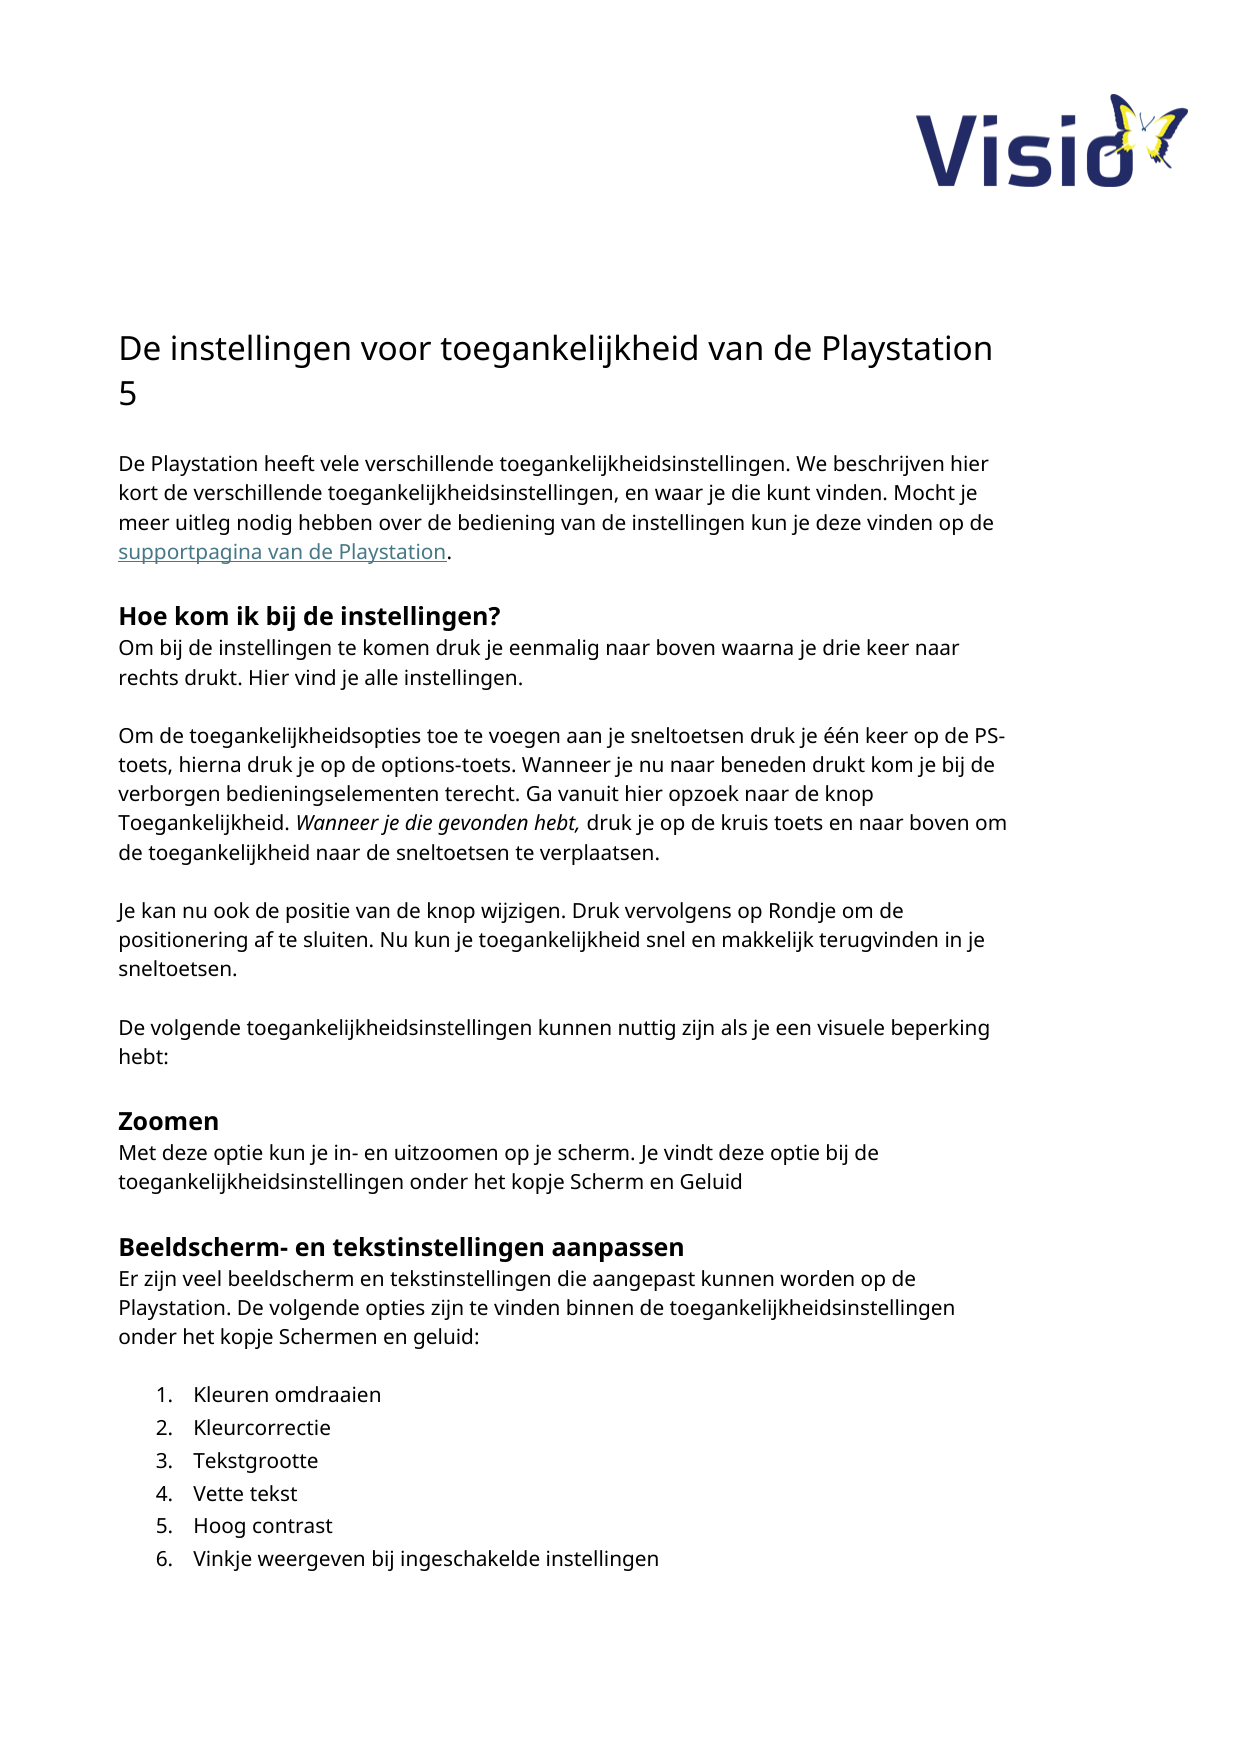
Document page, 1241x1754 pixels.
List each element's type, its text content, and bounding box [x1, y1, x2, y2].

subtitle Zoomen [118, 1103, 1016, 1138]
list Vinkje weergeven bij ingeschakelde instellingen [156, 1544, 1016, 1573]
list Kleurcorrectie [156, 1413, 1016, 1441]
subtitle De instellingen voor toegankelijkheid van de Playstation 5 [118, 324, 1016, 415]
text De volgende toegankelijkheidsinstellingen kunnen nuttig zijn als je een visuele beperking hebt: [118, 1012, 1016, 1070]
list Vette tekst [156, 1479, 1016, 1507]
list Hoog contrast [156, 1512, 1016, 1540]
text Er zijn veel beeldscherm en tekstinstellingen die aangepast kunnen worden op de Playstation. De volgende opties zijn te vinden binnen de toegankelijkheidsinstellingen onder het kopje Schermen en geluid: [118, 1263, 1016, 1351]
picture [904, 89, 1199, 190]
text Om de toegankelijkheidsopties toe te voegen aan je sneltoetsen druk je één keer op de PS-toets, hierna druk je op de options-toets. Wanneer je nu naar beneden drukt kom je bij de verborgen bedieningselementen terecht. Ga vanuit hier opzoek naar de knop Toegankelijkheid. Wanneer je die gevonden hebt, druk je op de kruis toets en naar boven om de toegankelijkheid naar de sneltoetsen te verplaatsen. [118, 720, 1016, 866]
list Tekstgrootte [156, 1446, 1016, 1474]
text De Playstation heeft vele verschillende toegankelijkheidsinstellingen. We beschrijven hier kort de verschillende toegankelijkheidsinstellingen, en waar je die kunt vinden. Mocht je meer uitleg nodig hebben over de bediening van de instellingen kun je deze vinden op de supportpagina van de Playstation. [118, 449, 1016, 565]
subtitle Hoe kom ik bij de instellingen? [118, 599, 1016, 633]
subtitle Beeldscherm- en tekstinstellingen aanpassen [118, 1229, 1016, 1263]
text Met deze optie kun je in- en uitzoomen op je scherm. Je vindt deze optie bij de toegankelijkheidsinstellingen onder het kopje Scherm en Geluid [118, 1138, 1016, 1196]
list Kleuren omdraaien [156, 1380, 1016, 1408]
text Om bij de instellingen te komen druk je eenmalig naar boven waarna je drie keer naar rechts drukt. Hier vind je alle instellingen. [118, 633, 1016, 691]
text Je kan nu ook de positie van de knop wijzigen. Druk vervolgens op Rondje om de positionering af te sluiten. Nu kun je toegankelijkheid snel en makkelijk terugvinden in je sneltoetsen. [118, 895, 1016, 983]
